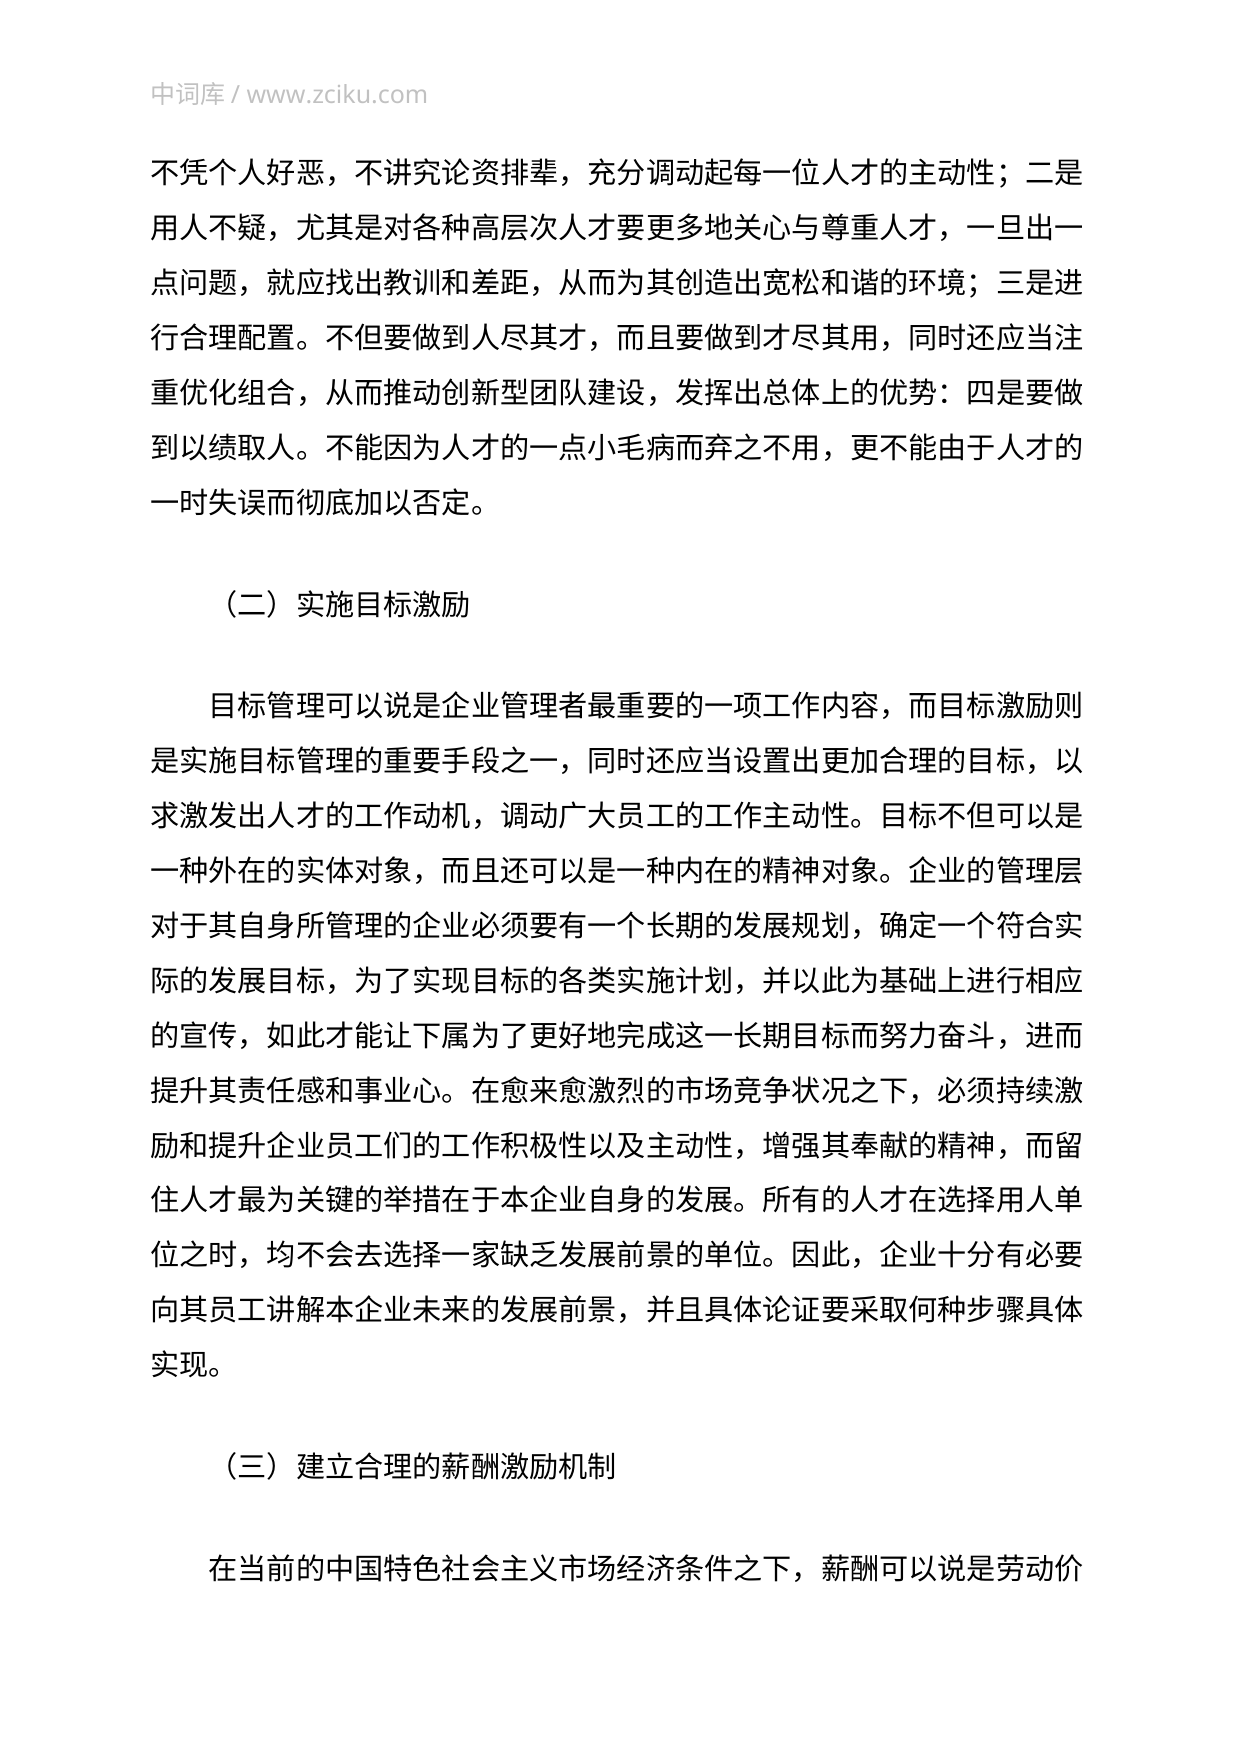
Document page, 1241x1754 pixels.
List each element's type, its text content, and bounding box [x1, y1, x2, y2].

text （二）实施目标激励 [150, 581, 1090, 623]
text （三）建立合理的薪酬激励机制 [150, 1443, 1090, 1486]
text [150, 1545, 1090, 1587]
text 目标管理可以说是企业管理者最重要的一项工作内容，而目标激励则是实施目标管理的重要手段之一，同时还应当设置出更加合理的目标，以求激发出人才的工作动机，调动广大员工的工作主动性。目标不但可以是一种外在的实体对象，而且还可以是一种内在的精神对象。企业的管理层对于其自身所管理的企业必须要有一个长期的发展规划，确定一个符合实际的发展目标，为了实现目标的各类实施计划，并以此为基础上进行相应的宣传，如此才能让下属为了更好地完成这一长期目标而努力奋斗，进而提升其责任感和事业心。在愈来愈激烈的市场竞争状况之下，必须持续激励和提升企业员工们的工作积极性以及主动性，增强其奉献的精神，而留住人才最为关键的举措在于本企业自身的发展。所有的人才在选择用人单位之时，均不会去选择一家缺乏发展前景的单位。因此，企业十分有必要向其员工讲解本企业未来的发展前景，并且具体论证要采取何种步骤具体实现。 [150, 683, 1090, 1384]
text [150, 150, 1090, 522]
